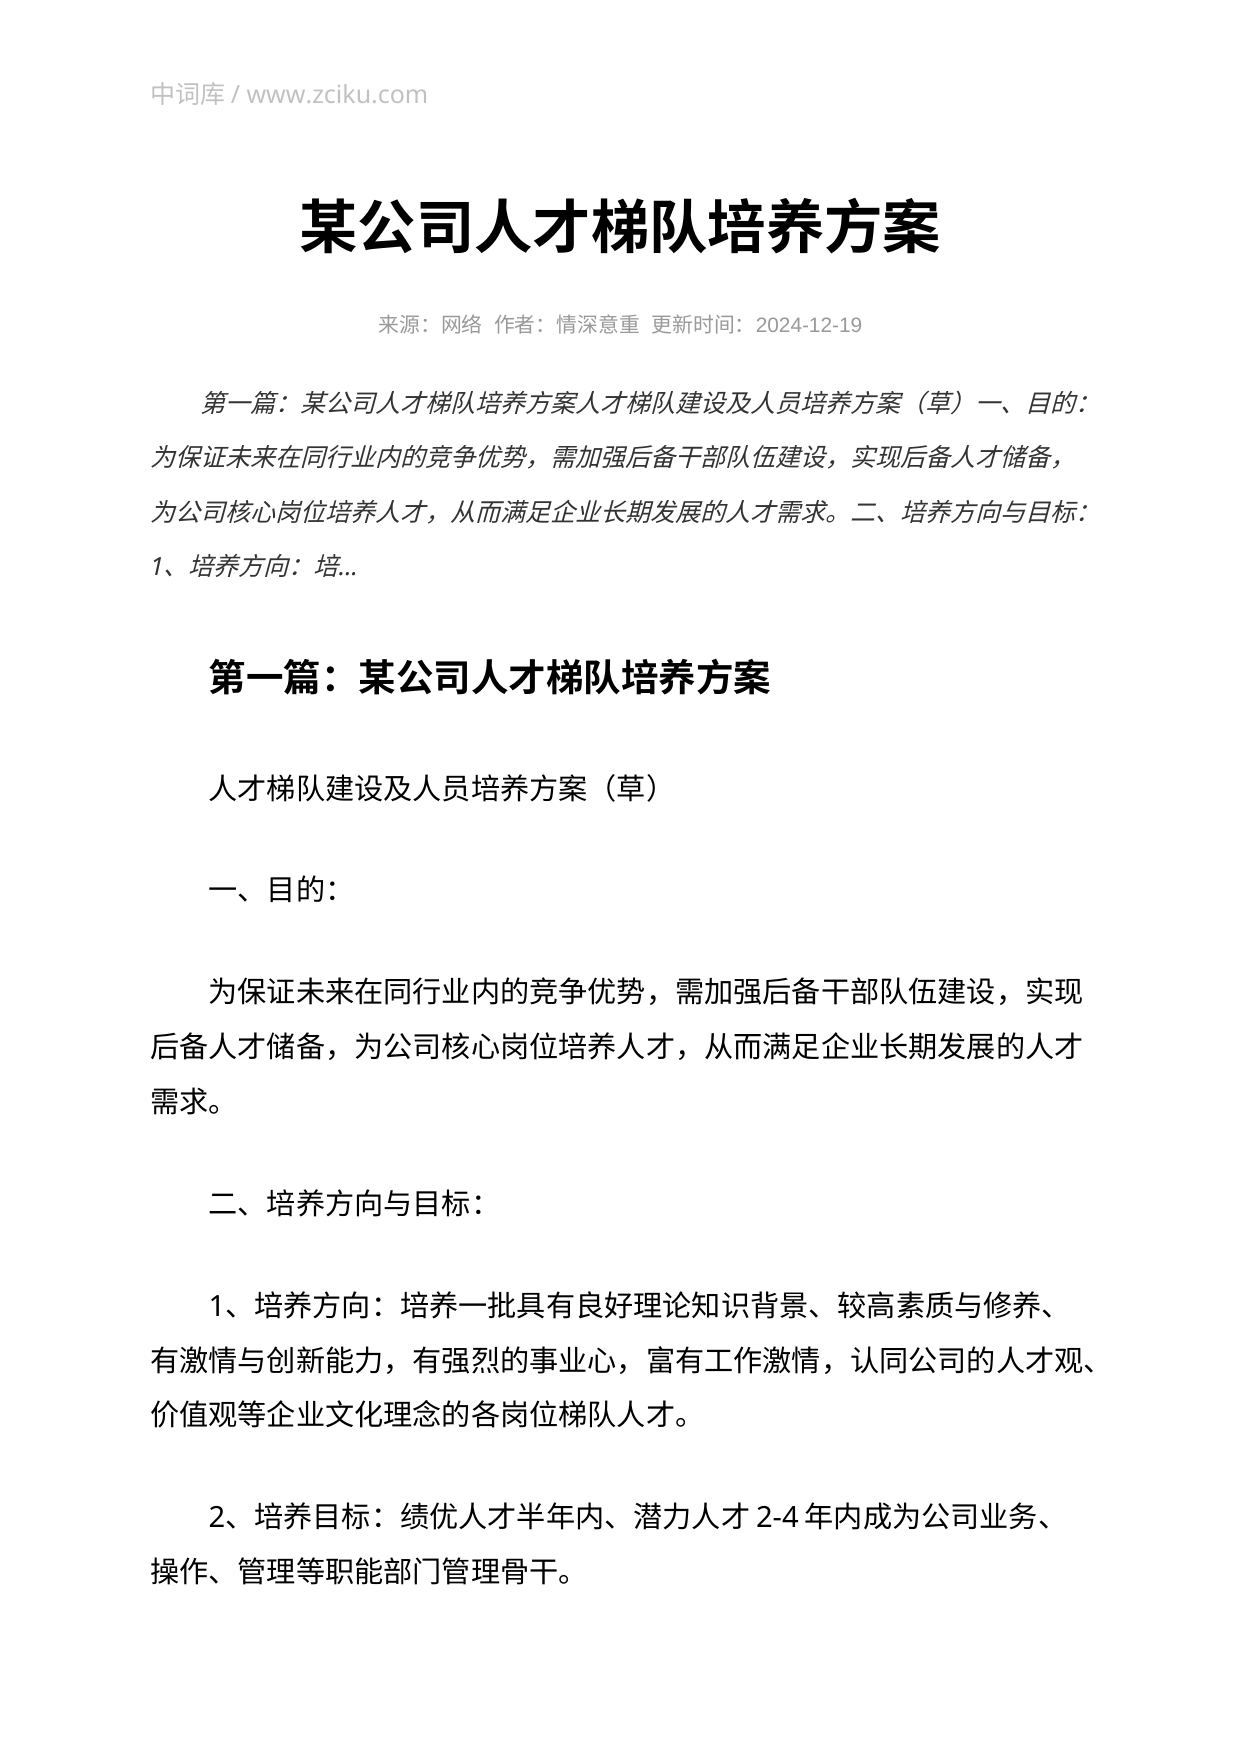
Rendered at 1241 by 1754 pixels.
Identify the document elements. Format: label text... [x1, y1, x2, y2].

text 一、目的： [150, 867, 1090, 909]
subtitle 某公司人才梯队培养方案 [150, 181, 1090, 266]
text 二、培养方向与目标： [150, 1180, 1090, 1223]
text 人才梯队建设及人员培养方案（草） [150, 765, 1090, 807]
text 2、培养目标：绩优人才半年内、潜力人才2-4年内成为公司业务、操作、管理等职能部门管理骨干。 [150, 1494, 1090, 1591]
text 为保证未来在同行业内的竞争优势，需加强后备干部队伍建设，实现后备人才储备，为公司核心岗位培养人才，从而满足企业长期发展的人才需求。 [150, 969, 1090, 1121]
text 第一篇：某公司人才梯队培养方案人才梯队建设及人员培养方案（草）一、目的：为保证未来在同行业内的竞争优势，需加强后备干部队伍建设，实现后备人才储备，为公司核心岗位培养人才，从而满足企业长期发展的人才需求。二、培养方向与目标：1、培养方向：培... [150, 383, 1090, 583]
text 来源：网络 作者：情深意重 更新时间：2024-12-19 [150, 313, 1090, 337]
text 1、培养方向：培养一批具有良好理论知识背景、较高素质与修养、有激情与创新能力，有强烈的事业心，富有工作激情，认同公司的人才观、价值观等企业文化理念的各岗位梯队人才。 [150, 1282, 1090, 1434]
text 第一篇：某公司人才梯队培养方案 [150, 648, 1090, 702]
